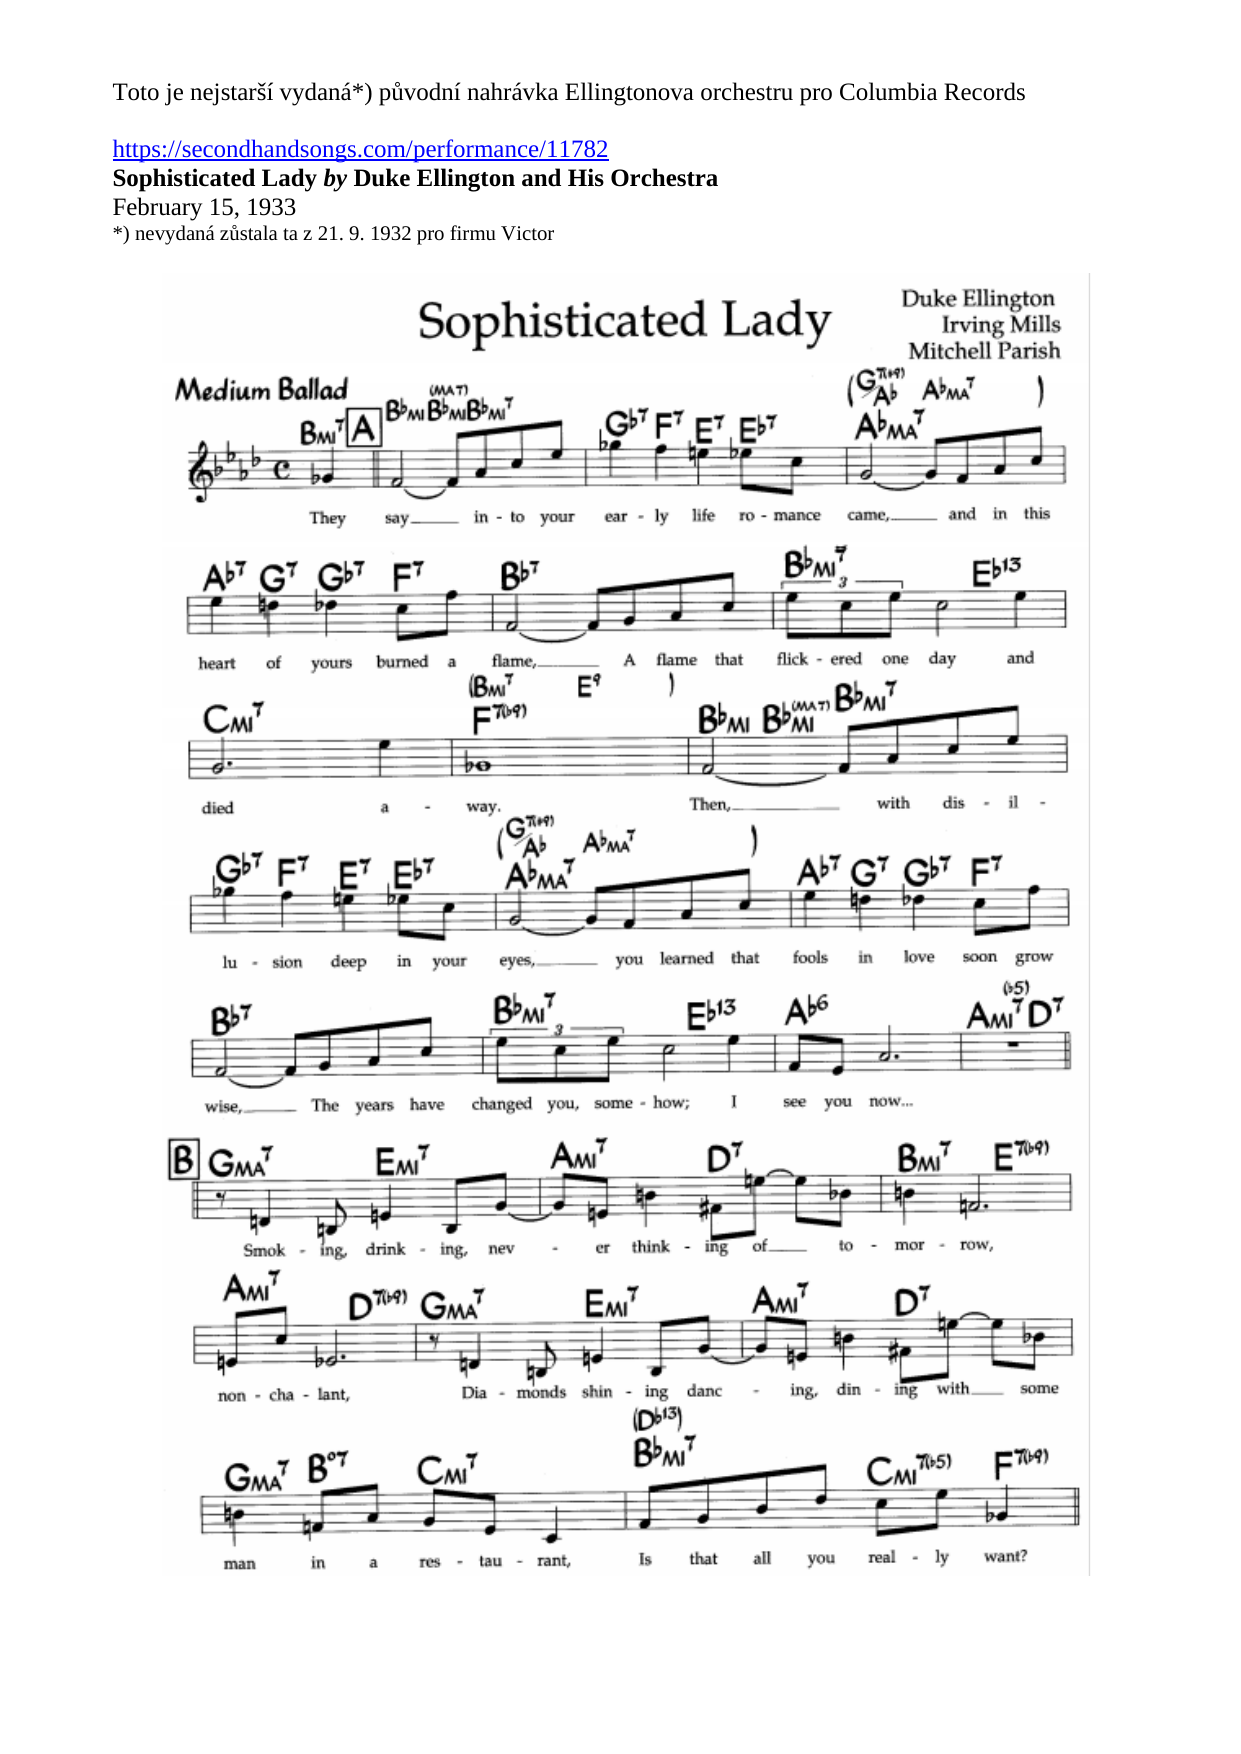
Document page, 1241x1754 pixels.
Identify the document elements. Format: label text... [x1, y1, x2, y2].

text *) nevydaná zůstala ta z 21. 9. 1932 pro firmu Victor [112, 221, 1140, 244]
picture [161, 273, 1091, 1576]
text Toto je nejstarší vydaná*) původní nahrávka Ellingtonova orchestru pro Columbia Records [112, 77, 1140, 106]
text February 15, 1933 [112, 192, 1140, 221]
text Sophisticated Lady by Duke Ellington and His Orchestra [112, 163, 1140, 192]
text https://secondhandsongs.com/performance/11782 [112, 134, 1140, 163]
